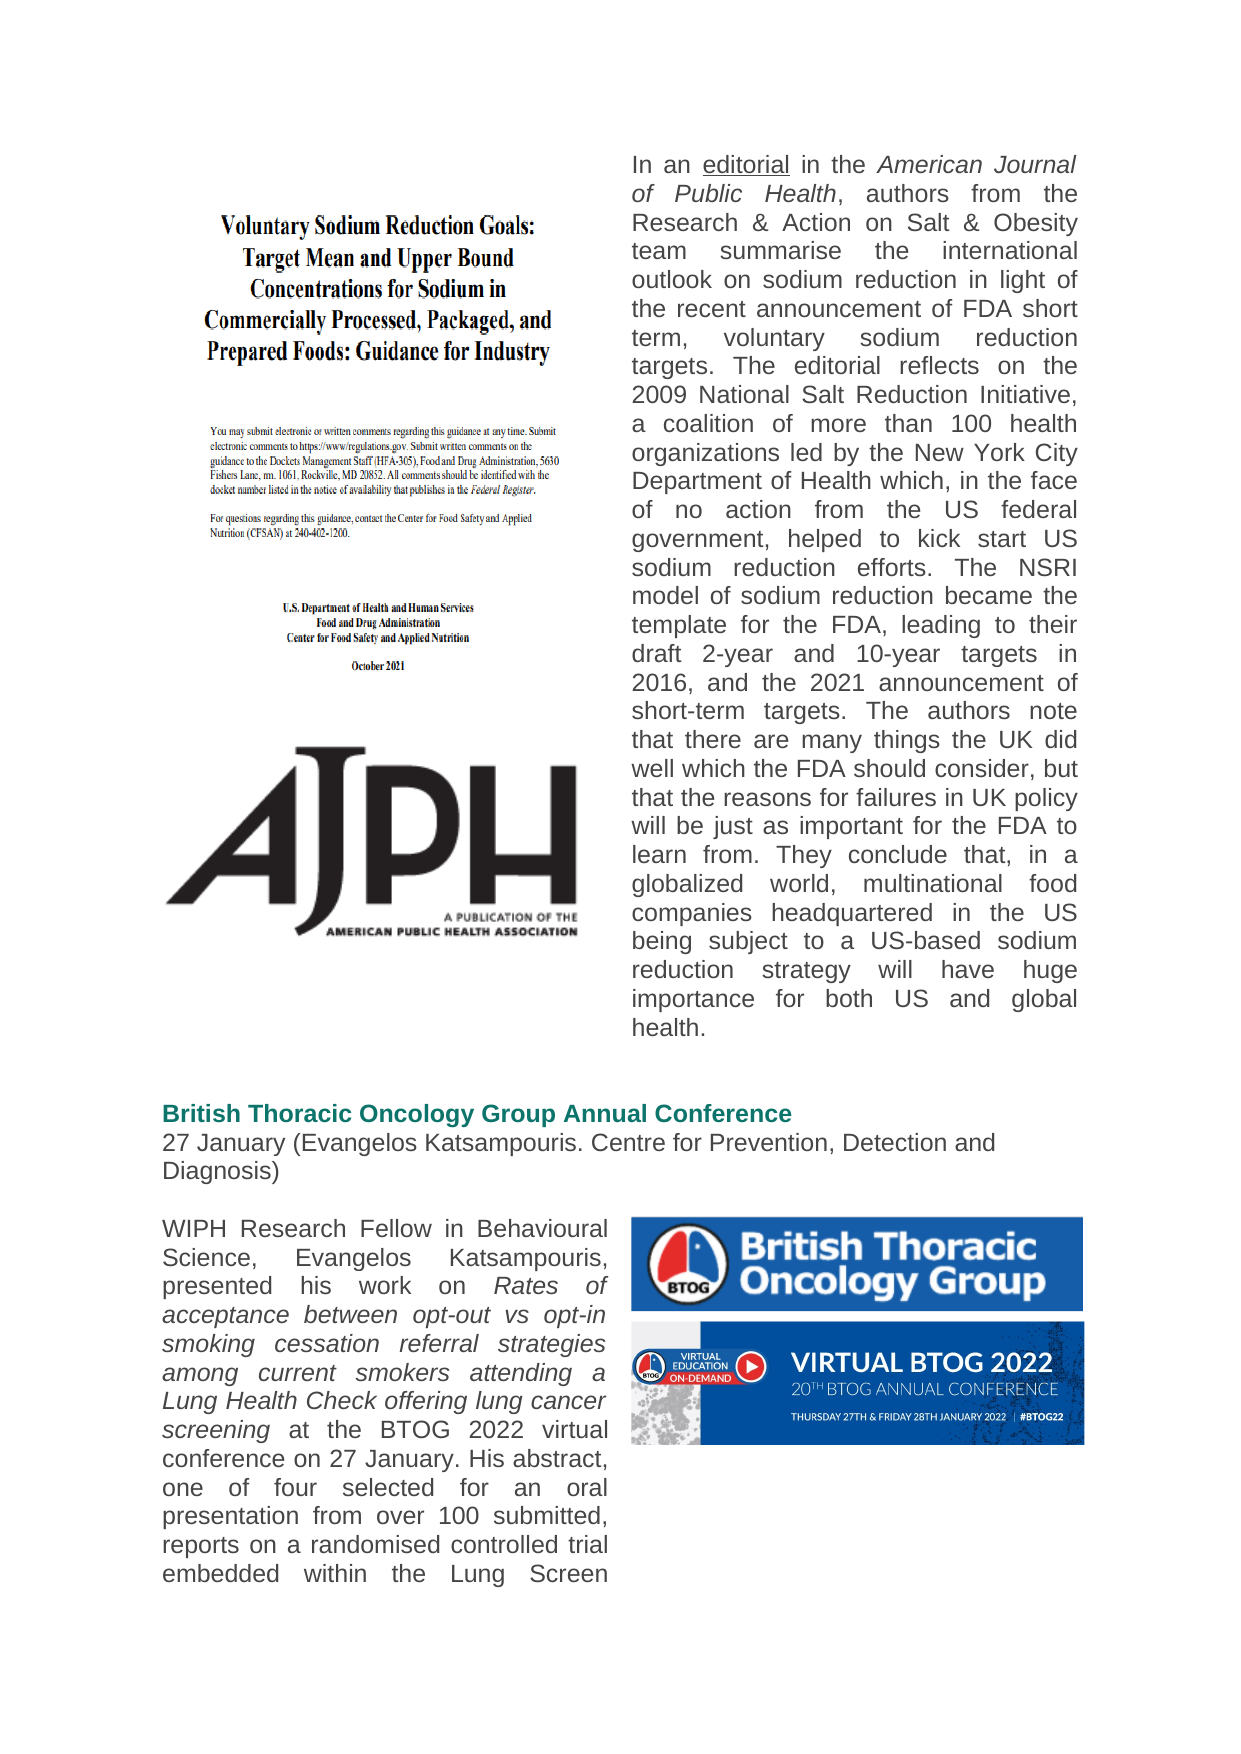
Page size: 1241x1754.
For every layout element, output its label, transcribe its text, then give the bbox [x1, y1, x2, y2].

table_cell [151, 150, 620, 1070]
table_cell In an editorial in the American Journal of Public Health, authors from the Research & Action on Salt & Obesity team summarise the international outlook on sodium reduction in light of the recent announcement of FDA short term, voluntary sodium reduction targets. The editorial reflects on the 2009 National Salt Reduction Initiative, a coalition of more than 100 health organizations led by the New York City Department of Health which, in the face of no action from the US federal government, helped to kick start US sodium reduction efforts. The NSRI model of sodium reduction became the template for the FDA, leading to their draft 2-year and 10-year targets in 2016, and the 2021 announcement of short-term targets. The authors note that there are many things the UK did well which the FDA should consider, but that the reasons for failures in UK policy will be just as important for the FDA to learn from. They conclude that, in a globalized world, multinational food companies headquartered in the US being subject to a US-based sodium reduction strategy will have huge importance for both US and global health. [620, 150, 1090, 1070]
table_cell [620, 1214, 1090, 1587]
table_cell British Thoracic Oncology Group Annual Conference 27 January (Evangelos Katsampouris. Centre for Prevention, Detection and Diagnosis) [151, 1070, 1090, 1214]
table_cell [151, 1214, 620, 1587]
picture [631, 1213, 1085, 1451]
picture [161, 150, 598, 940]
